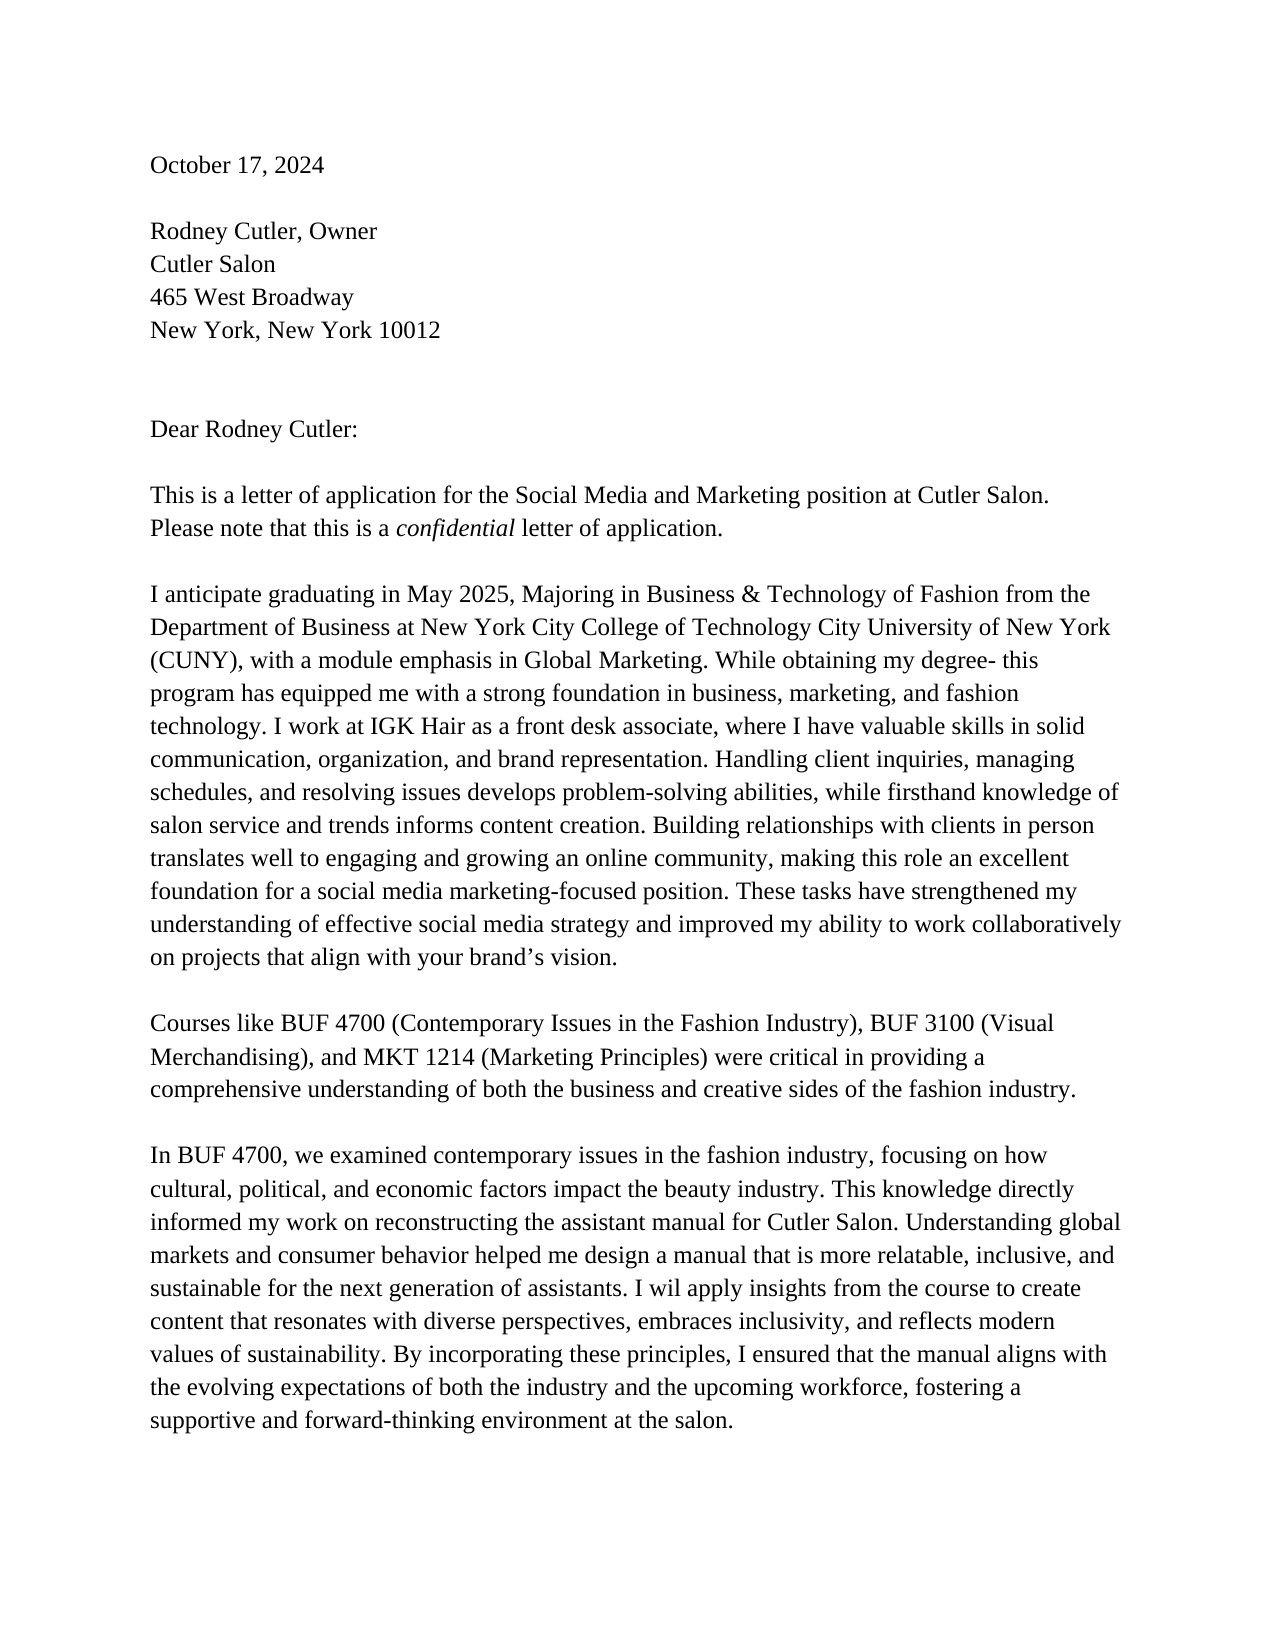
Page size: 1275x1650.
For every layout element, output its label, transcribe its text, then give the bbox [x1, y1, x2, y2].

text I anticipate graduating in May 2025, Majoring in Business & Technology of Fashion from the Department of Business at New York City College of Technology City University of New York (CUNY), with a module emphasis in Global Marketing. While obtaining my degree- this program has equipped me with a strong foundation in business, marketing, and fashion technology. I work at IGK Hair as a front desk associate, where I have valuable skills in solid communication, organization, and brand representation. Handling client inquiries, managing schedules, and resolving issues develops problem-solving abilities, while firsthand knowledge of salon service and trends informs content creation. Building relationships with clients in person translates well to engaging and growing an online community, making this role an excellent foundation for a social media marketing-focused position. These tasks have strengthened my understanding of effective social media strategy and improved my ability to work collaboratively on projects that align with your brand’s vision. [150, 579, 1125, 971]
text Cutler Salon [150, 249, 1125, 278]
text In BUF 4700, we examined contemporary issues in the fashion industry, focusing on how cultural, political, and economic factors impact the beauty industry. This knowledge directly informed my work on reconstructing the assistant manual for Cutler Salon. Understanding global markets and consumer behavior helped me design a manual that is more relatable, inclusive, and sustainable for the next generation of assistants. I wil apply insights from the course to create content that resonates with diverse perspectives, embraces inclusivity, and reflects modern values of sustainability. By incorporating these principles, I ensured that the manual aligns with the evolving expectations of both the industry and the upcoming workforce, fostering a supportive and forward-thinking environment at the salon. [150, 1141, 1125, 1433]
text Dear Rodney Cutler: [150, 414, 1125, 443]
text This is a letter of application for the Social Media and Marketing position at Cutler Salon. [150, 480, 1125, 509]
text Courses like BUF 4700 (Contemporary Issues in the Fashion Industry), BUF 3100 (Visual Merchandising), and MKT 1214 (Marketing Principles) were critical in providing a comprehensive understanding of both the business and creative sides of the fashion industry. [150, 1008, 1125, 1103]
text Please note that this is a confidential letter of application. [150, 513, 1125, 542]
text New York, New York 10012 [150, 315, 1125, 344]
text Rodney Cutler, Owner [150, 216, 1125, 245]
text October 17, 2024 [150, 150, 1125, 179]
text 465 West Broadway [150, 282, 1125, 311]
